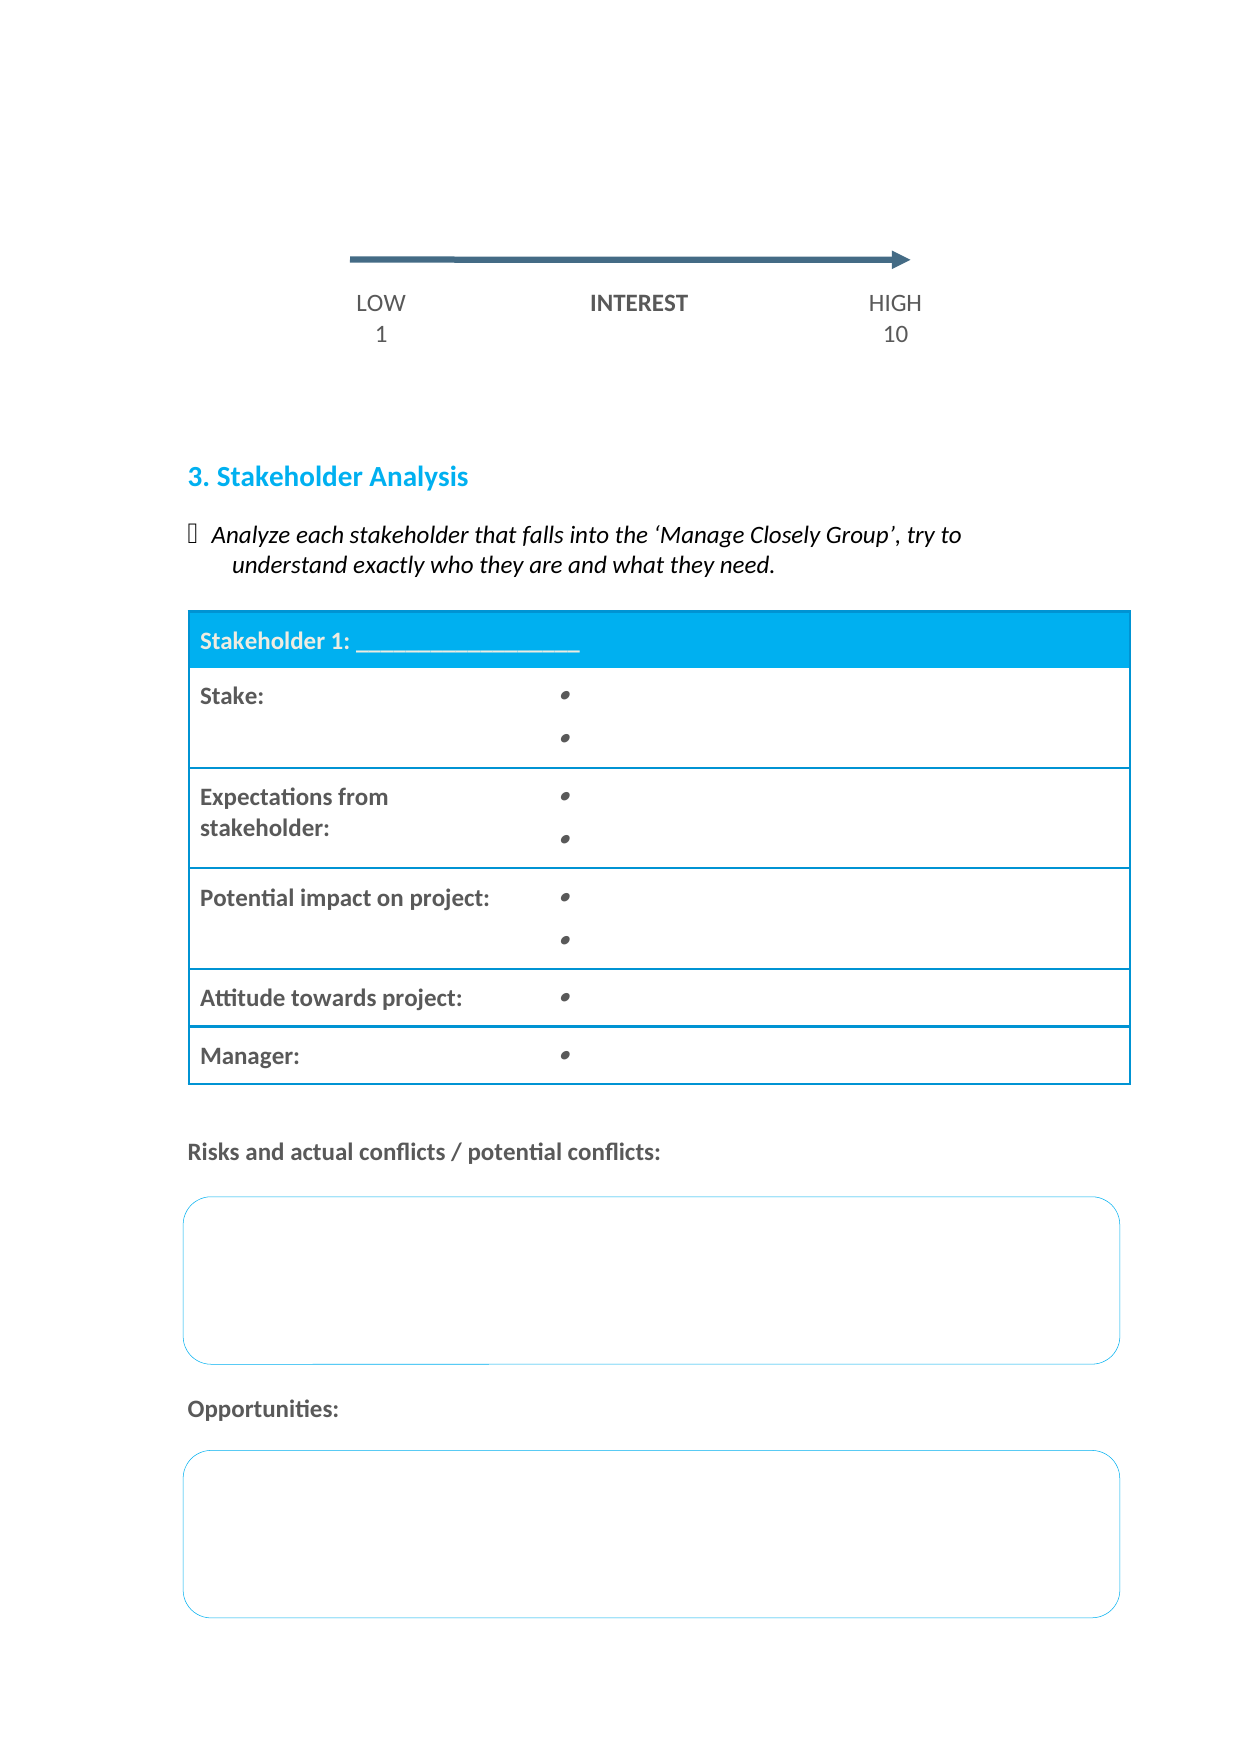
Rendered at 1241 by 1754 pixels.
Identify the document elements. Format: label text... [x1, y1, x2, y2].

table_cell [510, 869, 1129, 968]
table_cell Stake: [190, 668, 510, 767]
table_cell Manager: [190, 1028, 510, 1083]
text Analyze each stakeholder that falls into the ‘Manage Closely Group’, try to understand exactly who they are and what they need. [187, 519, 1053, 580]
text Risks and actual conflicts / potential conflicts: [187, 1136, 1053, 1167]
table_cell Potential impact on project: [190, 869, 510, 968]
table_header Stakeholder 1: __________________ [190, 613, 1129, 668]
text Opportunities: [187, 1393, 1053, 1424]
table_cell [510, 970, 1129, 1025]
table_cell Expectations from stakeholder: [190, 769, 510, 867]
picture [182, 1450, 1121, 1619]
table_cell [510, 668, 1129, 767]
picture [182, 1196, 1121, 1365]
subtitle 3. Stakeholder Analysis [187, 458, 1053, 494]
table_cell Attitude towards project: [190, 970, 510, 1025]
table_cell [510, 1028, 1129, 1083]
table_cell [510, 769, 1129, 867]
